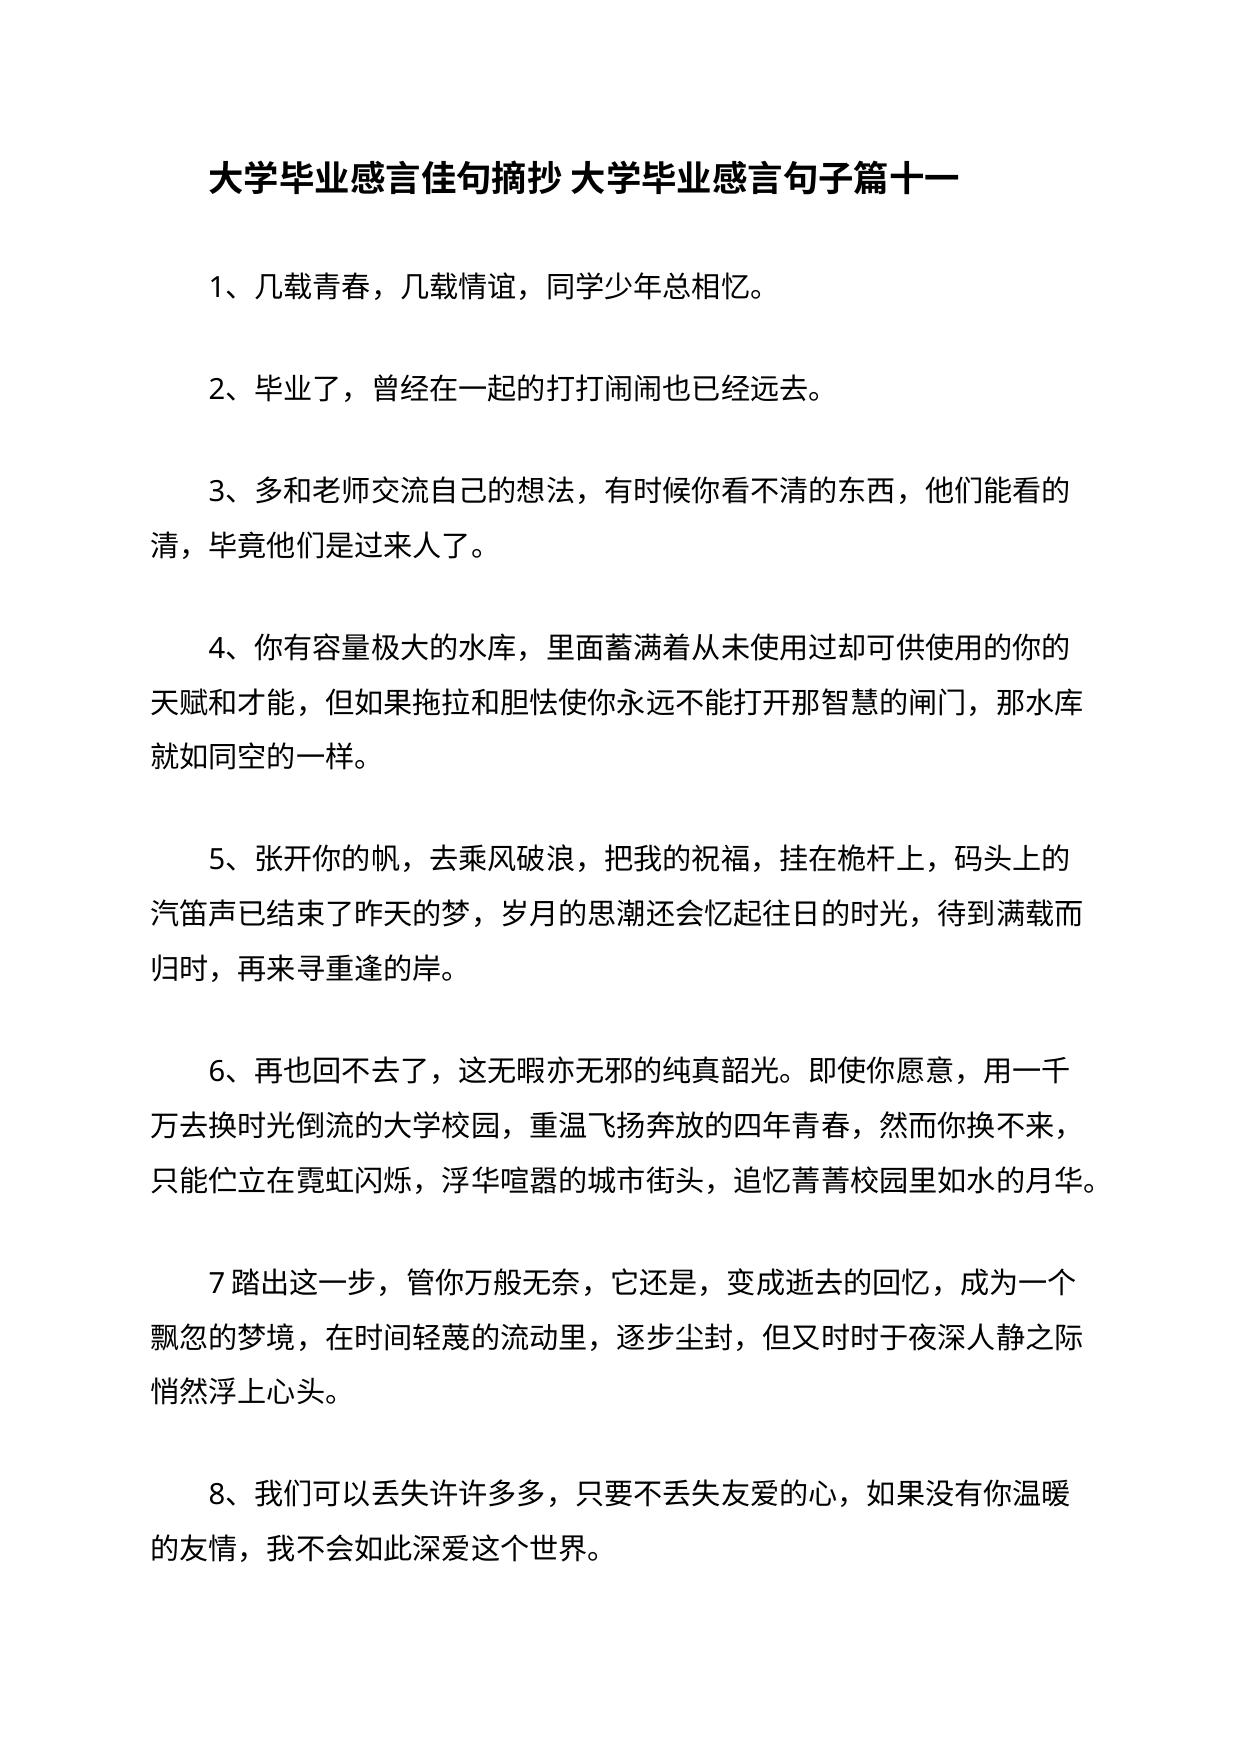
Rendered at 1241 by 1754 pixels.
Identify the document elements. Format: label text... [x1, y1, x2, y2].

text 6、再也回不去了，这无暇亦无邪的纯真韶光。即使你愿意，用一千万去换时光倒流的大学校园，重温飞扬奔放的四年青春，然而你换不来，只能伫立在霓虹闪烁，浮华喧嚣的城市街头，追忆菁菁校园里如水的月华。 [150, 1047, 1090, 1200]
text 2、毕业了，曾经在一起的打打闹闹也已经远去。 [150, 365, 1090, 408]
text 5、张开你的帆，去乘风破浪，把我的祝福，挂在桅杆上，码头上的汽笛声已结束了昨天的梦，岁月的思潮还会忆起往日的时光，待到满载而归时，再来寻重逢的岸。 [150, 836, 1090, 988]
text 7踏出这一步，管你万般无奈，它还是，变成逝去的回忆，成为一个飘忽的梦境，在时间轻蔑的流动里，逐步尘封，但又时时于夜深人静之际悄然浮上心头。 [150, 1259, 1090, 1411]
text 3、多和老师交流自己的想法，有时候你看不清的东西，他们能看的清，毕竟他们是过来人了。 [150, 467, 1090, 565]
text 4、你有容量极大的水库，里面蓄满着从未使用过却可供使用的你的天赋和才能，但如果拖拉和胆怯使你永远不能打开那智慧的闸门，那水库就如同空的一样。 [150, 624, 1090, 776]
text 1、几载青春，几载情谊，同学少年总相忆。 [150, 263, 1090, 306]
text 大学毕业感言佳句摘抄 大学毕业感言句子篇十一 [150, 150, 1090, 201]
text 8、我们可以丢失许许多多，只要不丢失友爱的心，如果没有你温暖的友情，我不会如此深爱这个世界。 [150, 1471, 1090, 1568]
